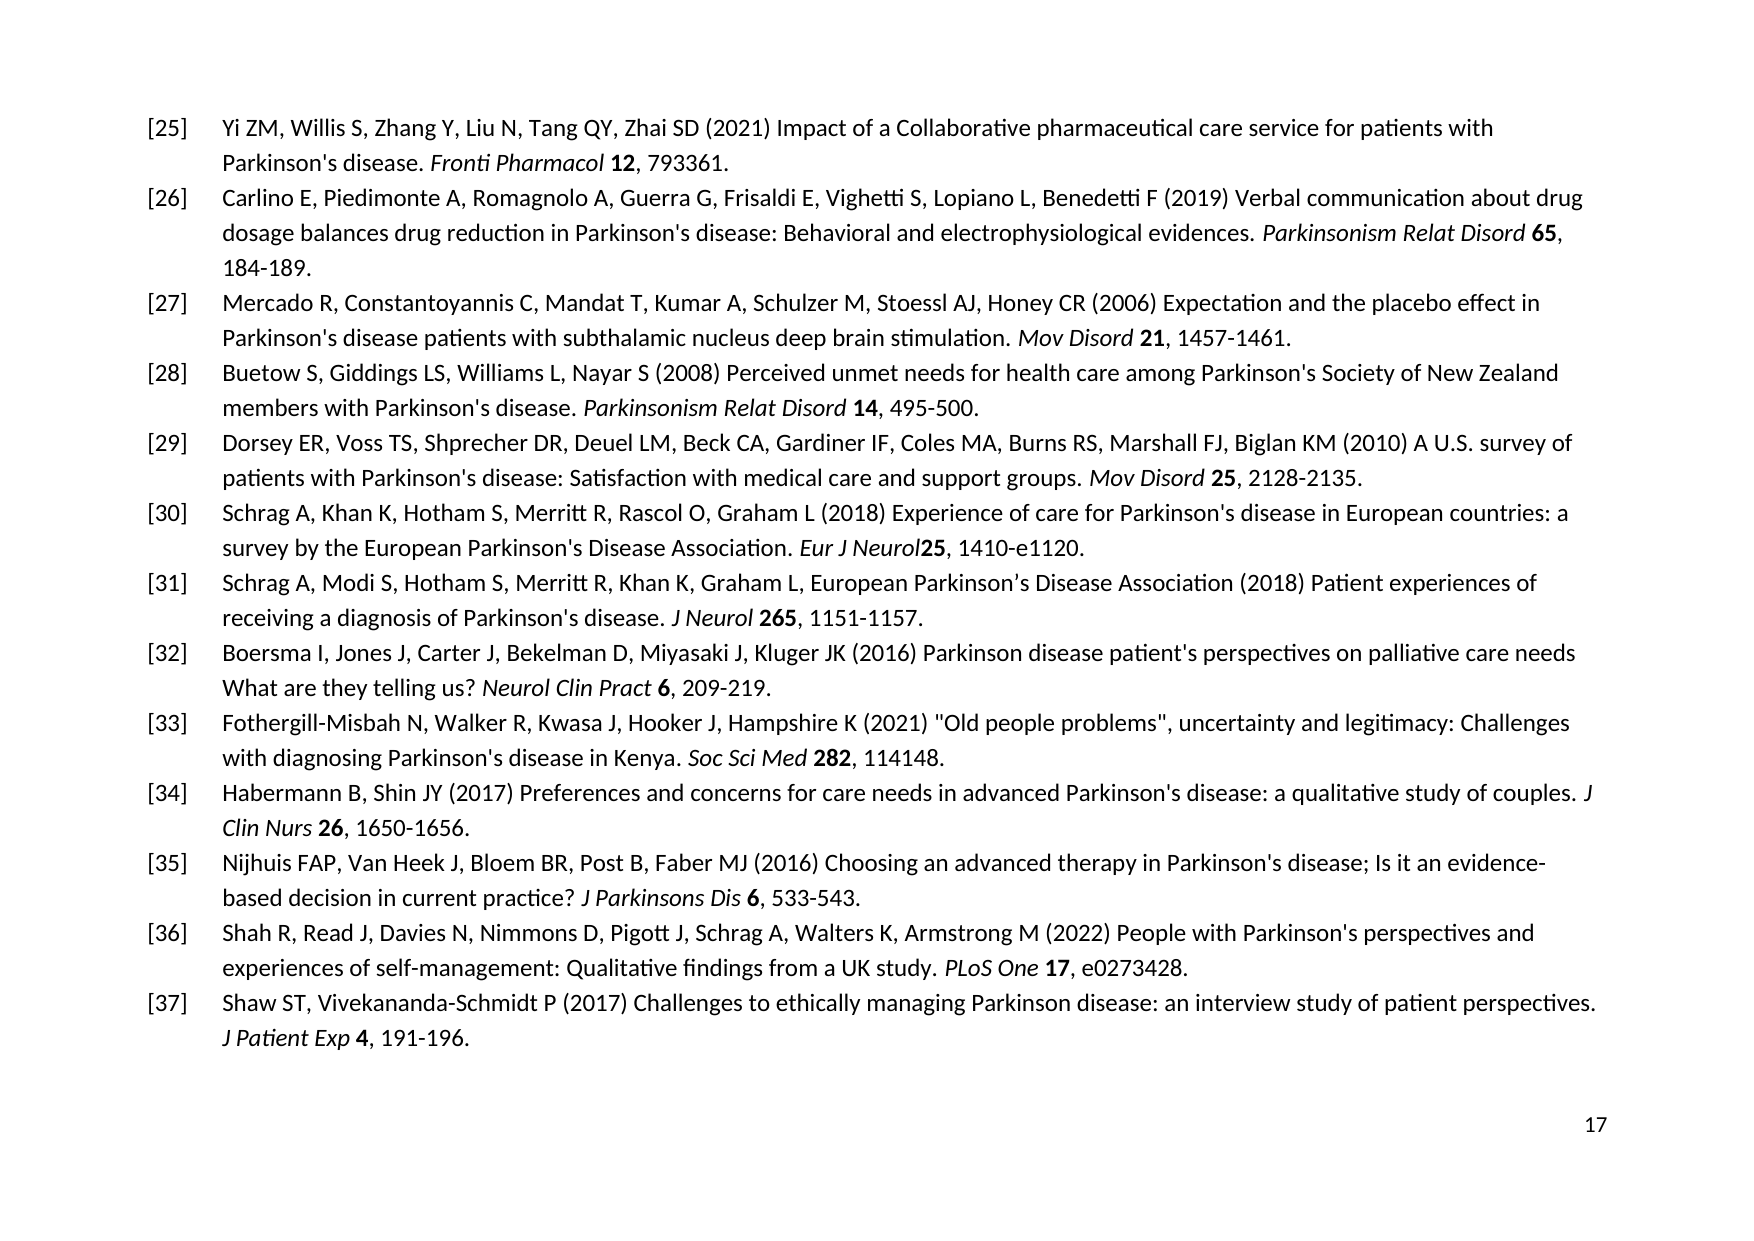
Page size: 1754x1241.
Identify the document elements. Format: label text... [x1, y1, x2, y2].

text [33] Fothergill-Misbah N, Walker R, Kwasa J, Hooker J, Hampshire K (2021) "Old people problems", uncertainty and legitimacy: Challenges with diagnosing Parkinson's disease in Kenya. Soc Sci Med 282, 114148. [147, 707, 1607, 773]
text [28] Buetow S, Giddings LS, Williams L, Nayar S (2008) Perceived unmet needs for health care among Parkinson's Society of New Zealand members with Parkinson's disease. Parkinsonism Relat Disord 14, 495-500. [147, 357, 1607, 423]
text [31] Schrag A, Modi S, Hotham S, Merritt R, Khan K, Graham L, European Parkinson’s Disease Association (2018) Patient experiences of receiving a diagnosis of Parkinson's disease. J Neurol 265, 1151-1157. [147, 567, 1607, 633]
text [29] Dorsey ER, Voss TS, Shprecher DR, Deuel LM, Beck CA, Gardiner IF, Coles MA, Burns RS, Marshall FJ, Biglan KM (2010) A U.S. survey of patients with Parkinson's disease: Satisfaction with medical care and support groups. Mov Disord 25, 2128-2135. [147, 427, 1607, 493]
text [37] Shaw ST, Vivekananda-Schmidt P (2017) Challenges to ethically managing Parkinson disease: an interview study of patient perspectives. J Patient Exp 4, 191-196. [147, 987, 1607, 1053]
text [30] Schrag A, Khan K, Hotham S, Merritt R, Rascol O, Graham L (2018) Experience of care for Parkinson's disease in European countries: a survey by the European Parkinson's Disease Association. Eur J Neurol25, 1410-e1120. [147, 497, 1607, 563]
text [34] Habermann B, Shin JY (2017) Preferences and concerns for care needs in advanced Parkinson's disease: a qualitative study of couples. J Clin Nurs 26, 1650-1656. [147, 777, 1607, 843]
text [27] Mercado R, Constantoyannis C, Mandat T, Kumar A, Schulzer M, Stoessl AJ, Honey CR (2006) Expectation and the placebo effect in Parkinson's disease patients with subthalamic nucleus deep brain stimulation. Mov Disord 21, 1457-1461. [147, 287, 1607, 353]
text [26] Carlino E, Piedimonte A, Romagnolo A, Guerra G, Frisaldi E, Vighetti S, Lopiano L, Benedetti F (2019) Verbal communication about drug dosage balances drug reduction in Parkinson's disease: Behavioral and electrophysiological evidences. Parkinsonism Relat Disord 65, 184-189. [147, 182, 1607, 283]
text [35] Nijhuis FAP, Van Heek J, Bloem BR, Post B, Faber MJ (2016) Choosing an advanced therapy in Parkinson's disease; Is it an evidence-based decision in current practice? J Parkinsons Dis 6, 533-543. [147, 847, 1607, 913]
text [32] Boersma I, Jones J, Carter J, Bekelman D, Miyasaki J, Kluger JK (2016) Parkinson disease patient's perspectives on palliative care needs What are they telling us? Neurol Clin Pract 6, 209-219. [147, 637, 1607, 703]
text [25] Yi ZM, Willis S, Zhang Y, Liu N, Tang QY, Zhai SD (2021) Impact of a Collaborative pharmaceutical care service for patients with Parkinson's disease. Fronti Pharmacol 12, 793361. [147, 112, 1607, 178]
text [36] Shah R, Read J, Davies N, Nimmons D, Pigott J, Schrag A, Walters K, Armstrong M (2022) People with Parkinson's perspectives and experiences of self-management: Qualitative findings from a UK study. PLoS One 17, e0273428. [147, 917, 1607, 983]
